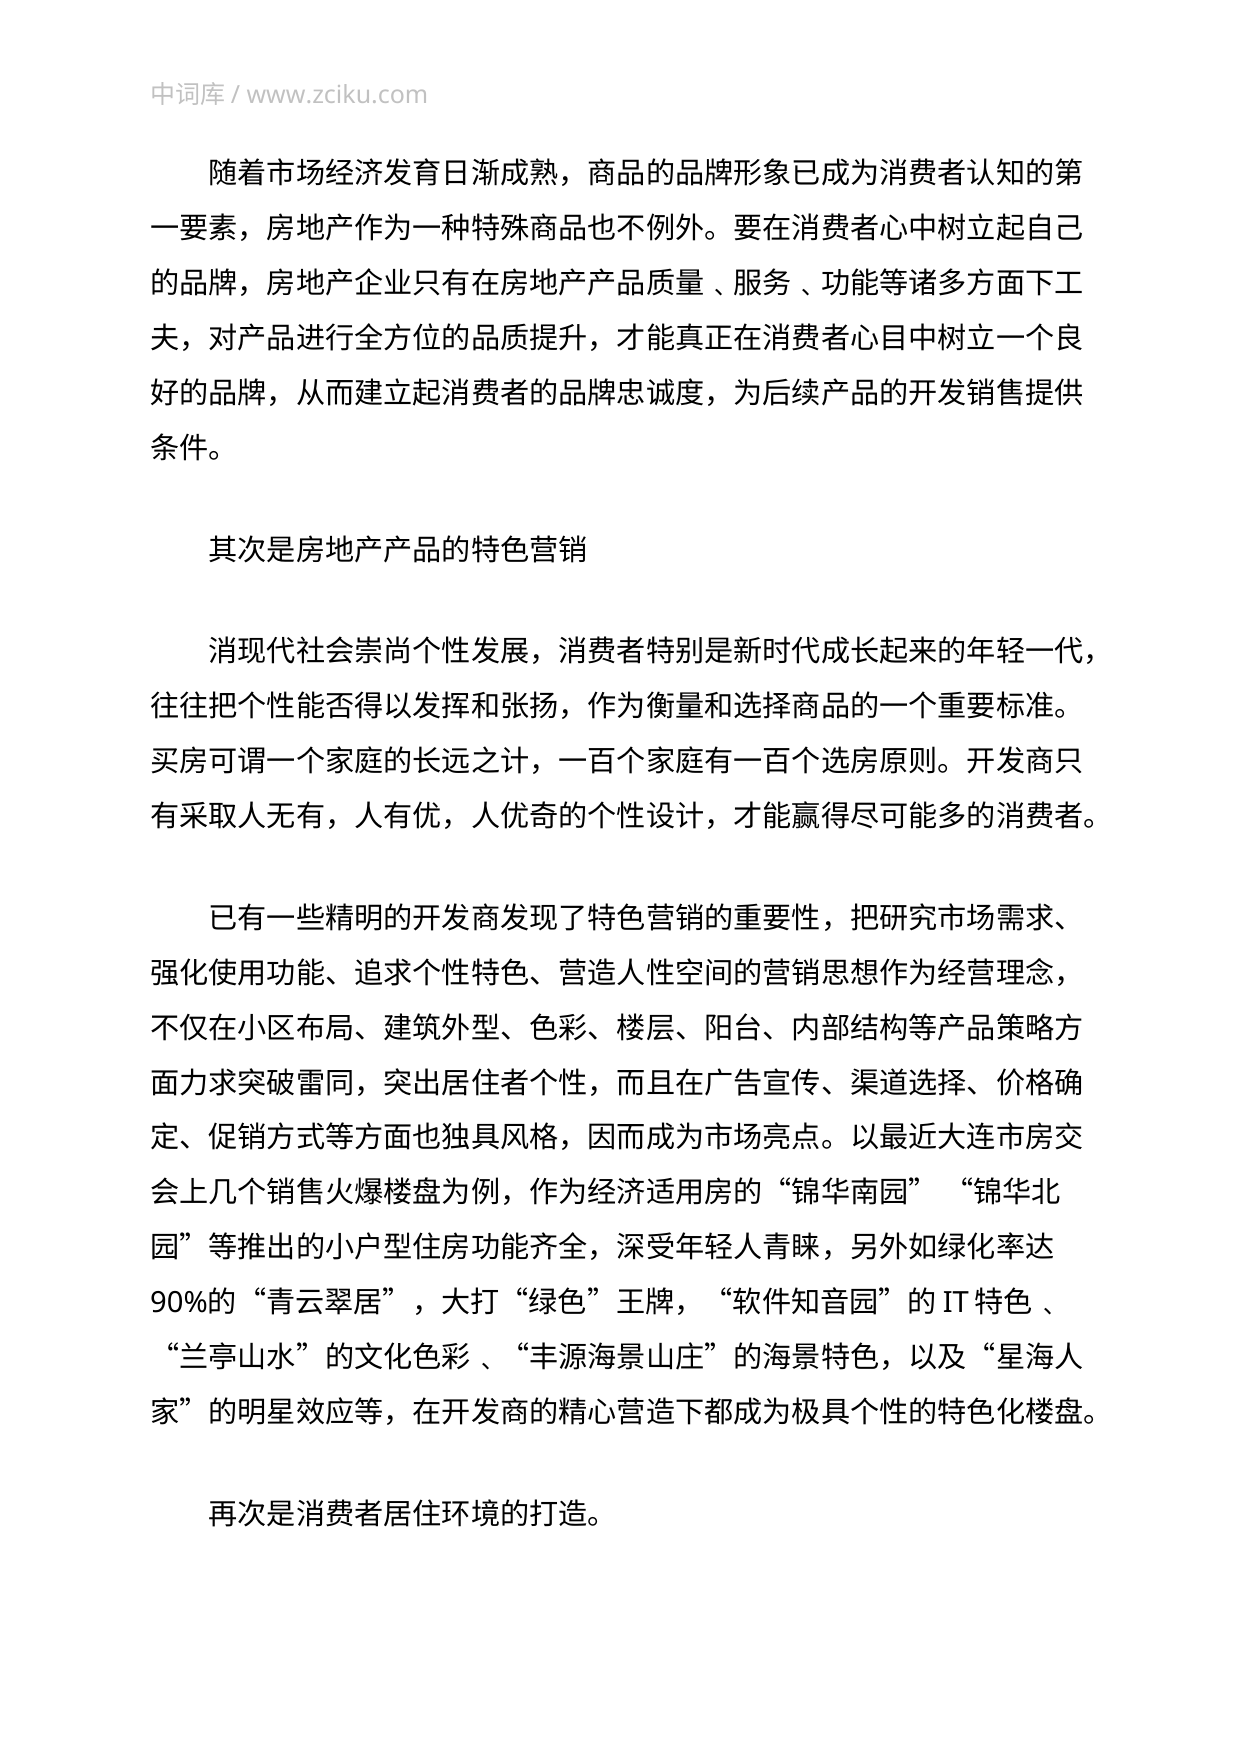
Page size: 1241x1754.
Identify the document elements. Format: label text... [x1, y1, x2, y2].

text 消现代社会崇尚个性发展，消费者特别是新时代成长起来的年轻一代，往往把个性能否得以发挥和张扬，作为衡量和选择商品的一个重要标准。买房可谓一个家庭的长远之计，一百个家庭有一百个选房原则。开发商只有采取人无有，人有优，人优奇的个性设计，才能赢得尽可能多的消费者。 [150, 628, 1090, 835]
text 其次是房地产产品的特色营销 [150, 526, 1090, 568]
text 再次是消费者居住环境的打造。 [150, 1490, 1090, 1533]
text 已有一些精明的开发商发现了特色营销的重要性，把研究市场需求、强化使用功能、追求个性特色、营造人性空间的营销思想作为经营理念，不仅在小区布局、建筑外型、色彩、楼层、阳台、内部结构等产品策略方面力求突破雷同，突出居住者个性，而且在广告宣传、渠道选择、价格确定、促销方式等方面也独具风格，因而成为市场亮点。以最近大连市房交会上几个销售火爆楼盘为例，作为经济适用房的“锦华南园” “锦华北园”等推出的小户型住房功能齐全，深受年轻人青睐，另外如绿化率达90%的“青云翠居”，大打“绿色”王牌，“软件知音园”的IT特色﹑“兰亭山水”的文化色彩﹑“丰源海景山庄”的海景特色，以及“星海人家”的明星效应等，在开发商的精心营造下都成为极具个性的特色化楼盘。 [150, 894, 1090, 1431]
text 随着市场经济发育日渐成熟，商品的品牌形象已成为消费者认知的第一要素，房地产作为一种特殊商品也不例外。要在消费者心中树立起自己的品牌，房地产企业只有在房地产产品质量﹑服务﹑功能等诸多方面下工夫，对产品进行全方位的品质提升，才能真正在消费者心目中树立一个良好的品牌，从而建立起消费者的品牌忠诚度，为后续产品的开发销售提供条件。 [150, 150, 1090, 467]
